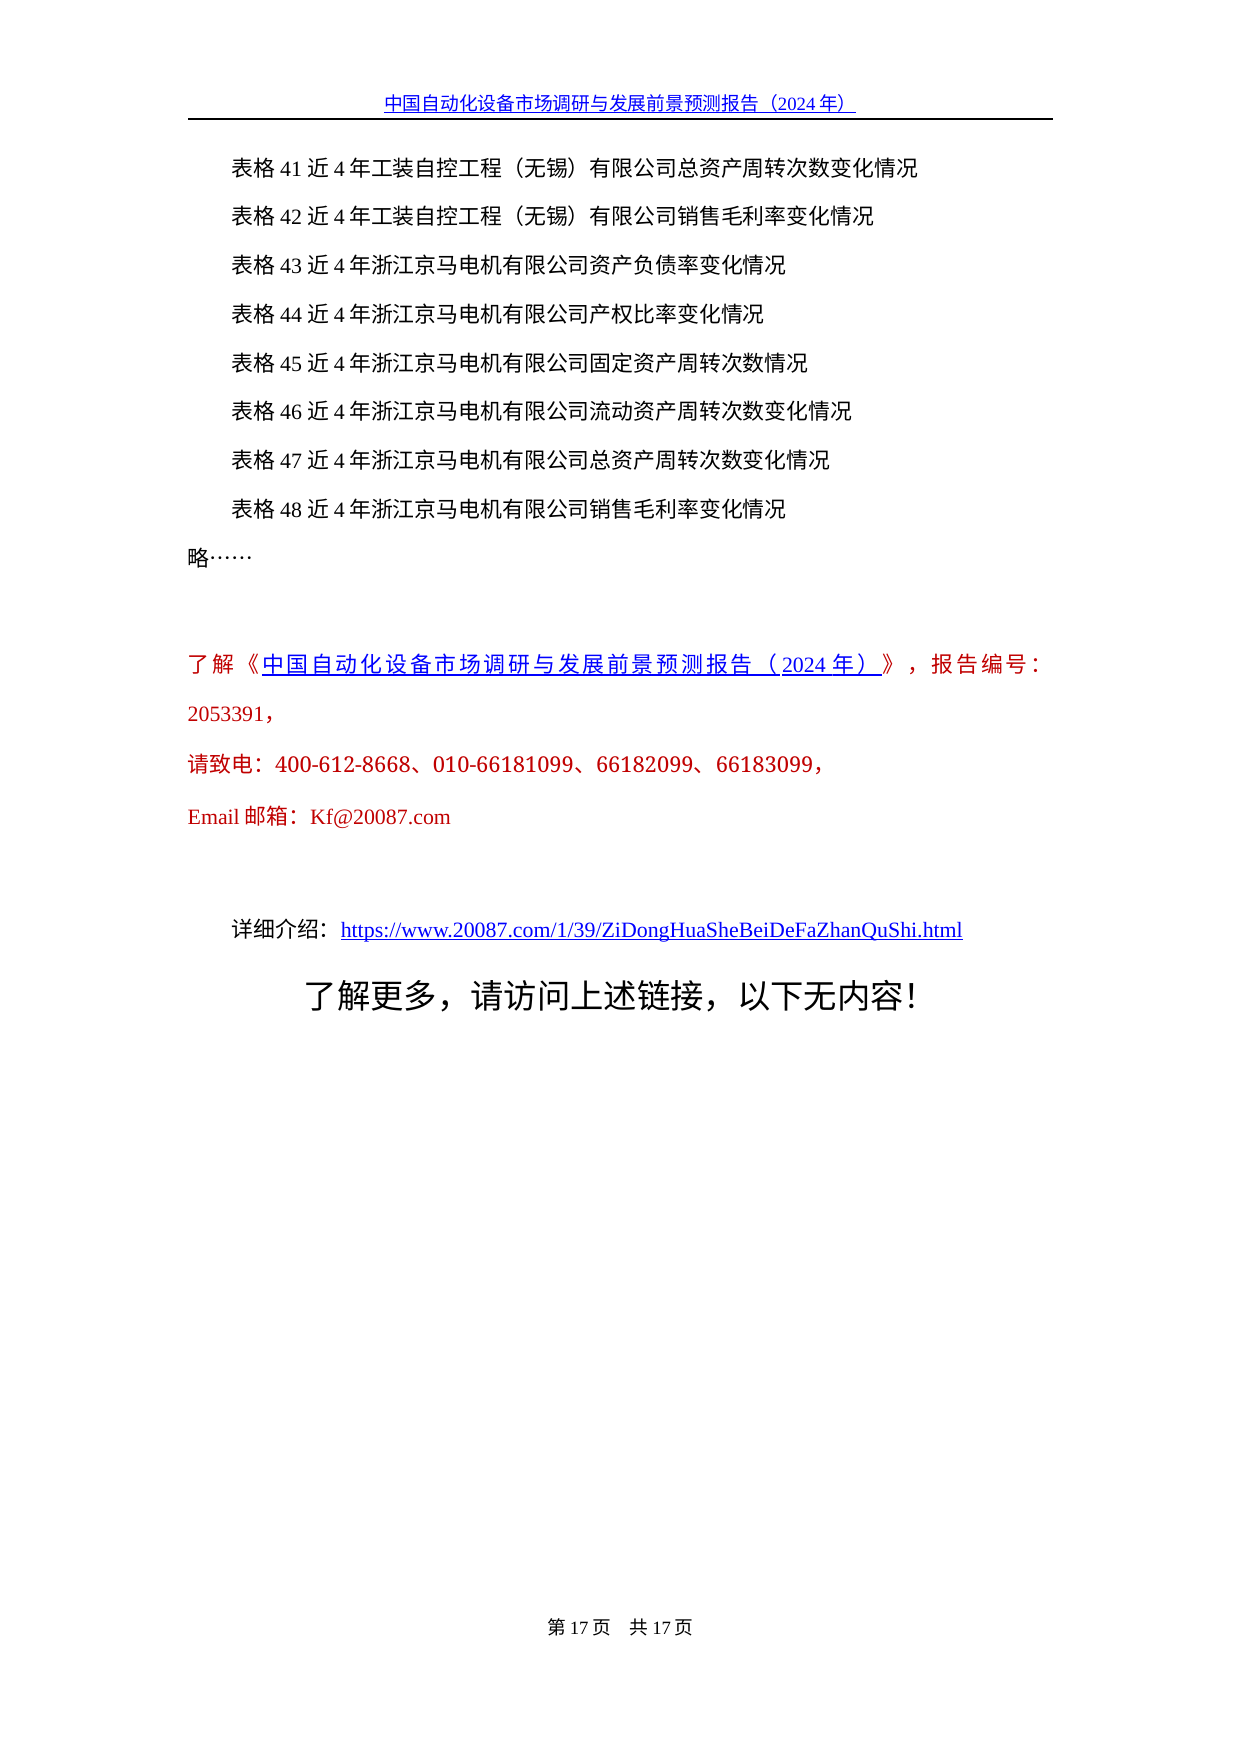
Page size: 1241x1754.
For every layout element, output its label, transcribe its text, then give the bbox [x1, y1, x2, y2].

text Email邮箱：Kf@20087.com [187, 798, 1053, 831]
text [187, 150, 1053, 573]
title 了解更多，请访问上述链接，以下无内容！ [187, 961, 1053, 1026]
text 了解《中国自动化设备市场调研与发展前景预测报告（2024年）》，报告编号：2053391， [187, 647, 1053, 728]
text 请致电：400-612-8668、010-66181099、66182099、66183099， [187, 747, 1053, 779]
text 详细介绍：https://www.20087.com/1/39/ZiDongHuaSheBeiDeFaZhanQuShi.html [187, 911, 1053, 944]
